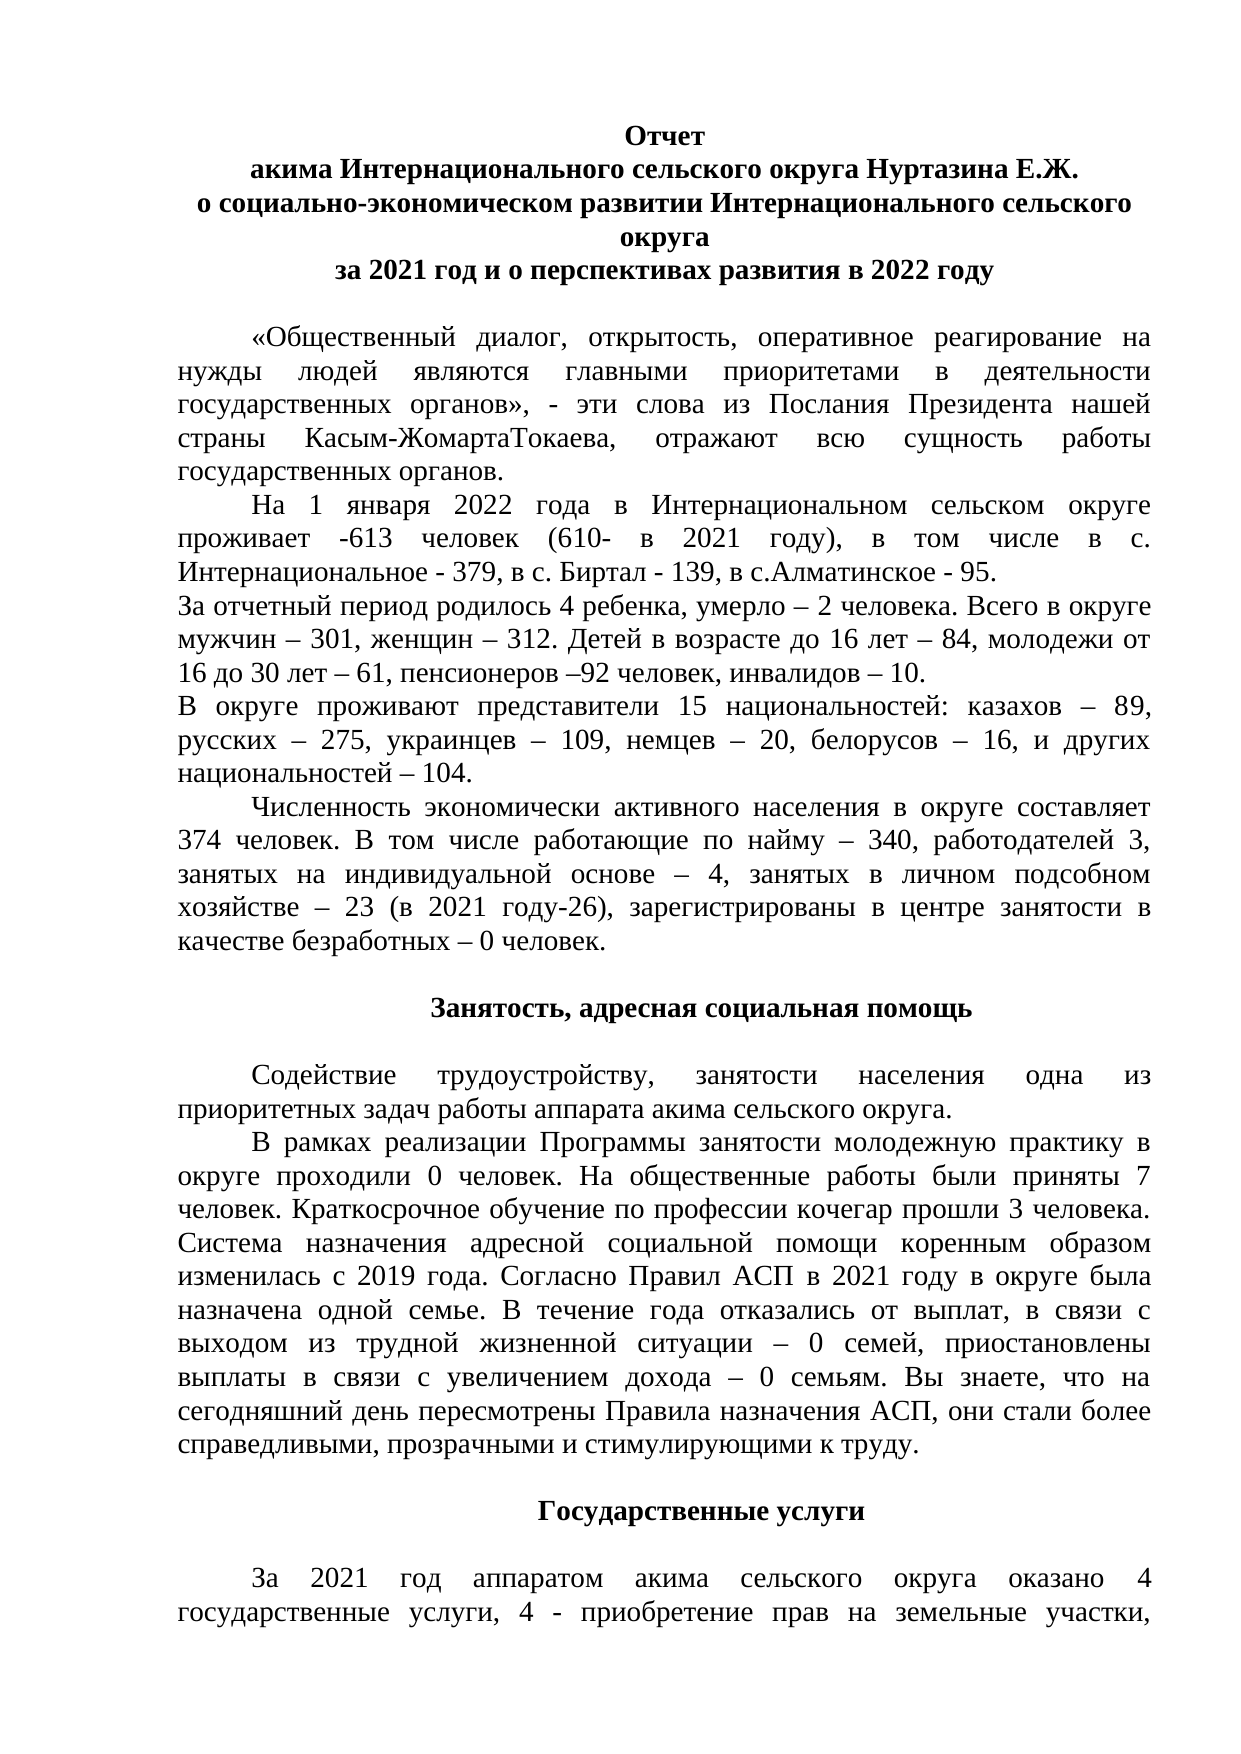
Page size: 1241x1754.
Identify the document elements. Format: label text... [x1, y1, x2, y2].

text Содействие трудоустройству, занятости населения одна из приоритетных задач работы аппарата акима сельского округа. [177, 1057, 1152, 1124]
text Государственные услуги [177, 1493, 1152, 1527]
text За отчетный период родилось 4 ребенка, умерло – 2 человека. Всего в округе мужчин – 301, женщин – 312. Детей в возрасте до 16 лет – 84, молодежи от 16 до 30 лет – 61, пенсионеров –92 человек, инвалидов – 10. [177, 588, 1152, 688]
text акима Интернационального сельского округа Нуртазина Е.Ж. [177, 152, 1152, 185]
text Численность экономически активного населения в округе составляет 374 человек. В том числе работающие по найму – 340, работодателей 3, занятых на индивидуальной основе – 4, занятых в личном подсобном хозяйстве – 23 (в 2021 году-26), зарегистрированы в центре занятости в качестве безработных – 0 человек. [177, 789, 1152, 957]
text Отчет [177, 118, 1152, 152]
text «Общественный диалог, открытость, оперативное реагирование на нужды людей являются главными приоритетами в деятельности государственных органов», - эти слова из Послания Президента нашей страны Касым-ЖомартаТокаева, отражают всю сущность работы государственных органов. [177, 319, 1152, 487]
text за 2021 год и о перспективах развития в 2022 году [177, 252, 1152, 286]
text Занятость, адресная социальная помощь [177, 990, 1152, 1024]
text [177, 1560, 1152, 1627]
text о социально-экономическом развитии Интернационального сельского округа [177, 185, 1152, 252]
text В округе проживают представители 15 национальностей: казахов – 89, русских – 275, украинцев – 109, немцев – 20, белорусов – 16, и других национальностей – 104. [177, 688, 1152, 789]
text На 1 января 2022 года в Интернациональном сельском округе проживает -613 человек (610- в 2021 году), в том числе в с. Интернациональное - 379, в с. Биртал - 139, в с.Алматинское - 95. [177, 487, 1152, 588]
text В рамках реализации Программы занятости молодежную практику в округе проходили 0 человек. На общественные работы были приняты 7 человек. Краткосрочное обучение по профессии кочегар прошли 3 человека. Система назначения адресной социальной помощи коренным образом изменилась с 2019 года. Согласно Правил АСП в 2021 году в округе была назначена одной семье. В течение года отказались от выплат, в связи с выходом из трудной жизненной ситуации – 0 семей, приостановлены выплаты в связи с увеличением дохода – 0 семьям. Вы знаете, что на сегодняшний день пересмотрены Правила назначения АСП, они стали более справедливыми, прозрачными и стимулирующими к труду. [177, 1124, 1152, 1460]
